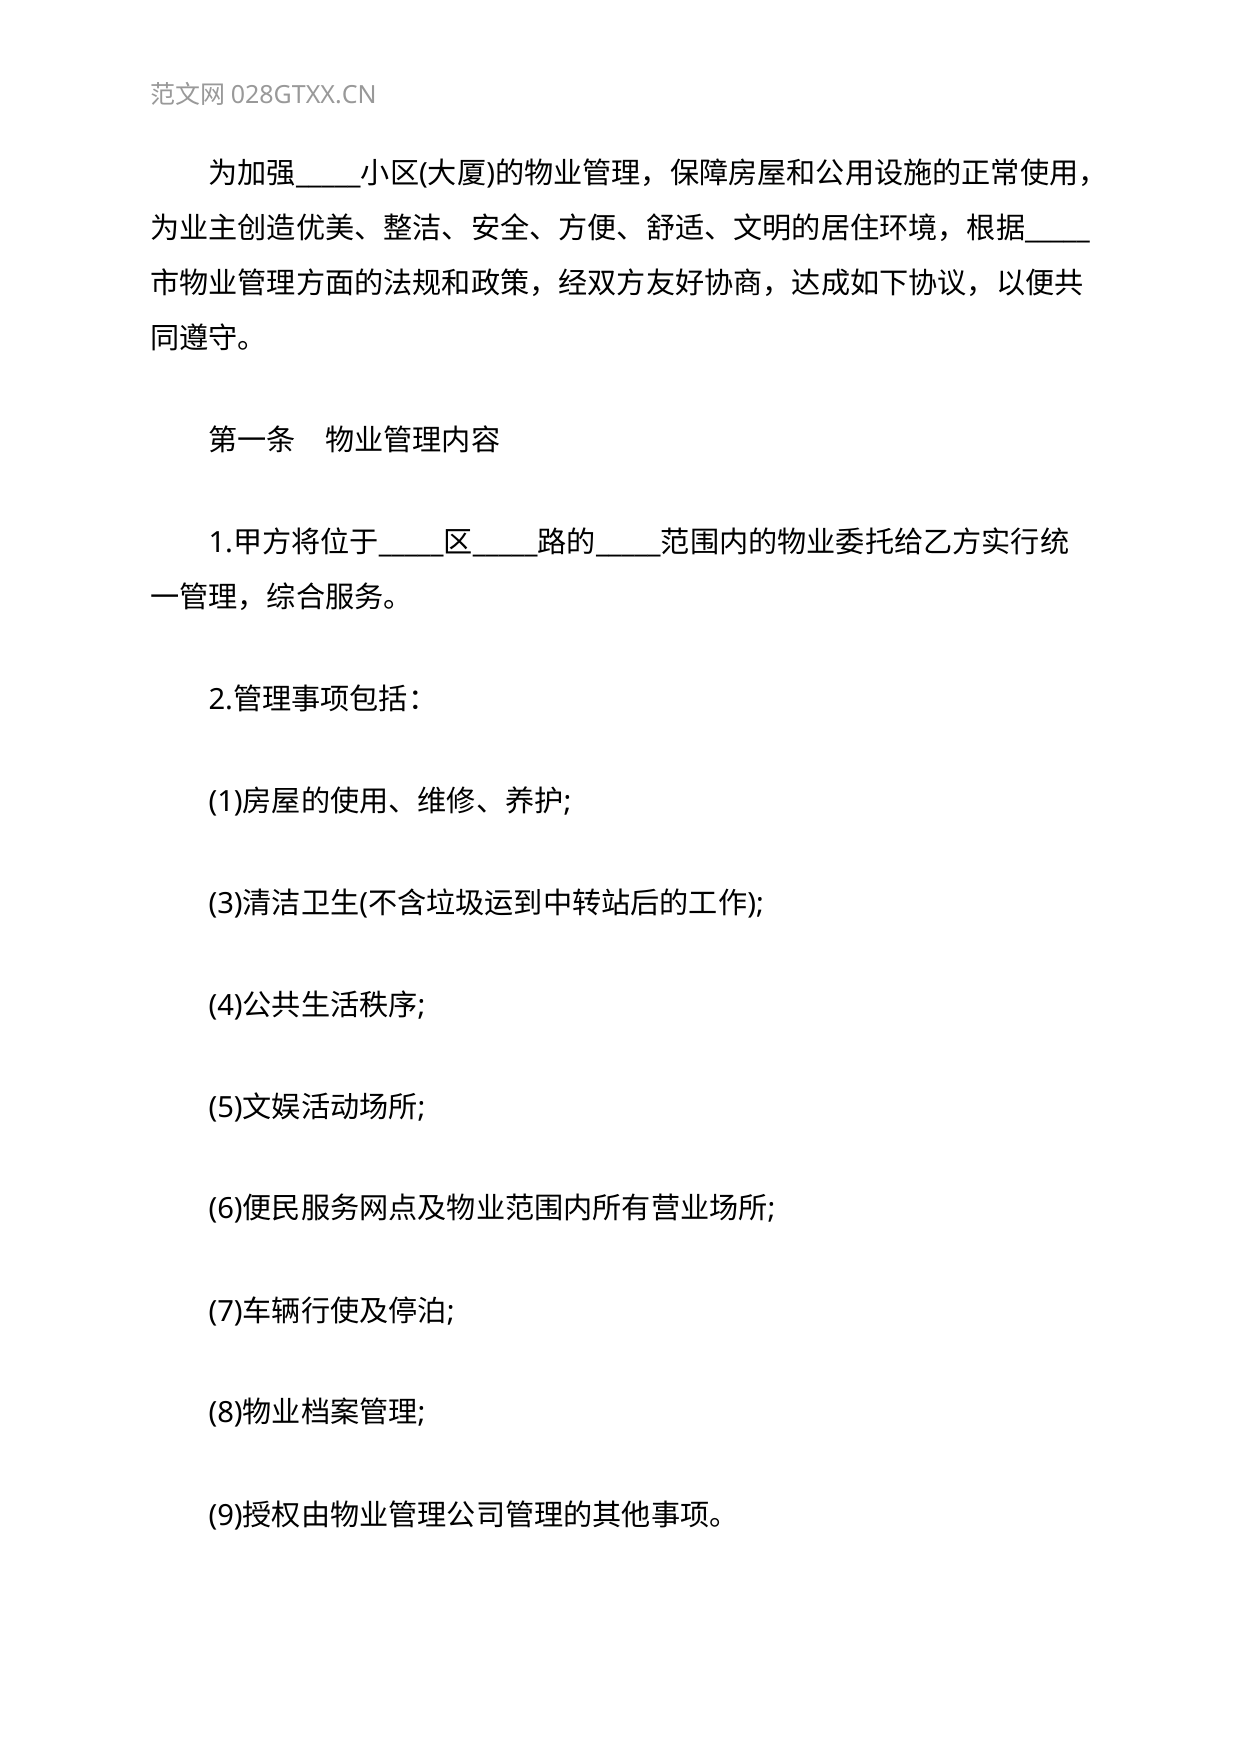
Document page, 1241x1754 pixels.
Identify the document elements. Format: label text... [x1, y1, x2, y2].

text 2.管理事项包括： [150, 675, 1090, 718]
text (7)车辆行使及停泊; [150, 1287, 1090, 1329]
text 1.甲方将位于_____区_____路的_____范围内的物业委托给乙方实行统一管理，综合服务。 [150, 518, 1090, 616]
text (6)便民服务网点及物业范围内所有营业场所; [150, 1185, 1090, 1227]
text 第一条 物业管理内容 [150, 417, 1090, 459]
text (5)文娱活动场所; [150, 1083, 1090, 1126]
text (8)物业档案管理; [150, 1389, 1090, 1431]
text (1)房屋的使用、维修、养护; [150, 777, 1090, 819]
text (3)清洁卫生(不含垃圾运到中转站后的工作); [150, 879, 1090, 922]
text (4)公共生活秩序; [150, 981, 1090, 1023]
text (9)授权由物业管理公司管理的其他事项。 [150, 1491, 1090, 1533]
text 为加强_____小区(大厦)的物业管理，保障房屋和公用设施的正常使用，为业主创造优美、整洁、安全、方便、舒适、文明的居住环境，根据_____市物业管理方面的法规和政策，经双方友好协商，达成如下协议，以便共同遵守。 [150, 150, 1090, 357]
